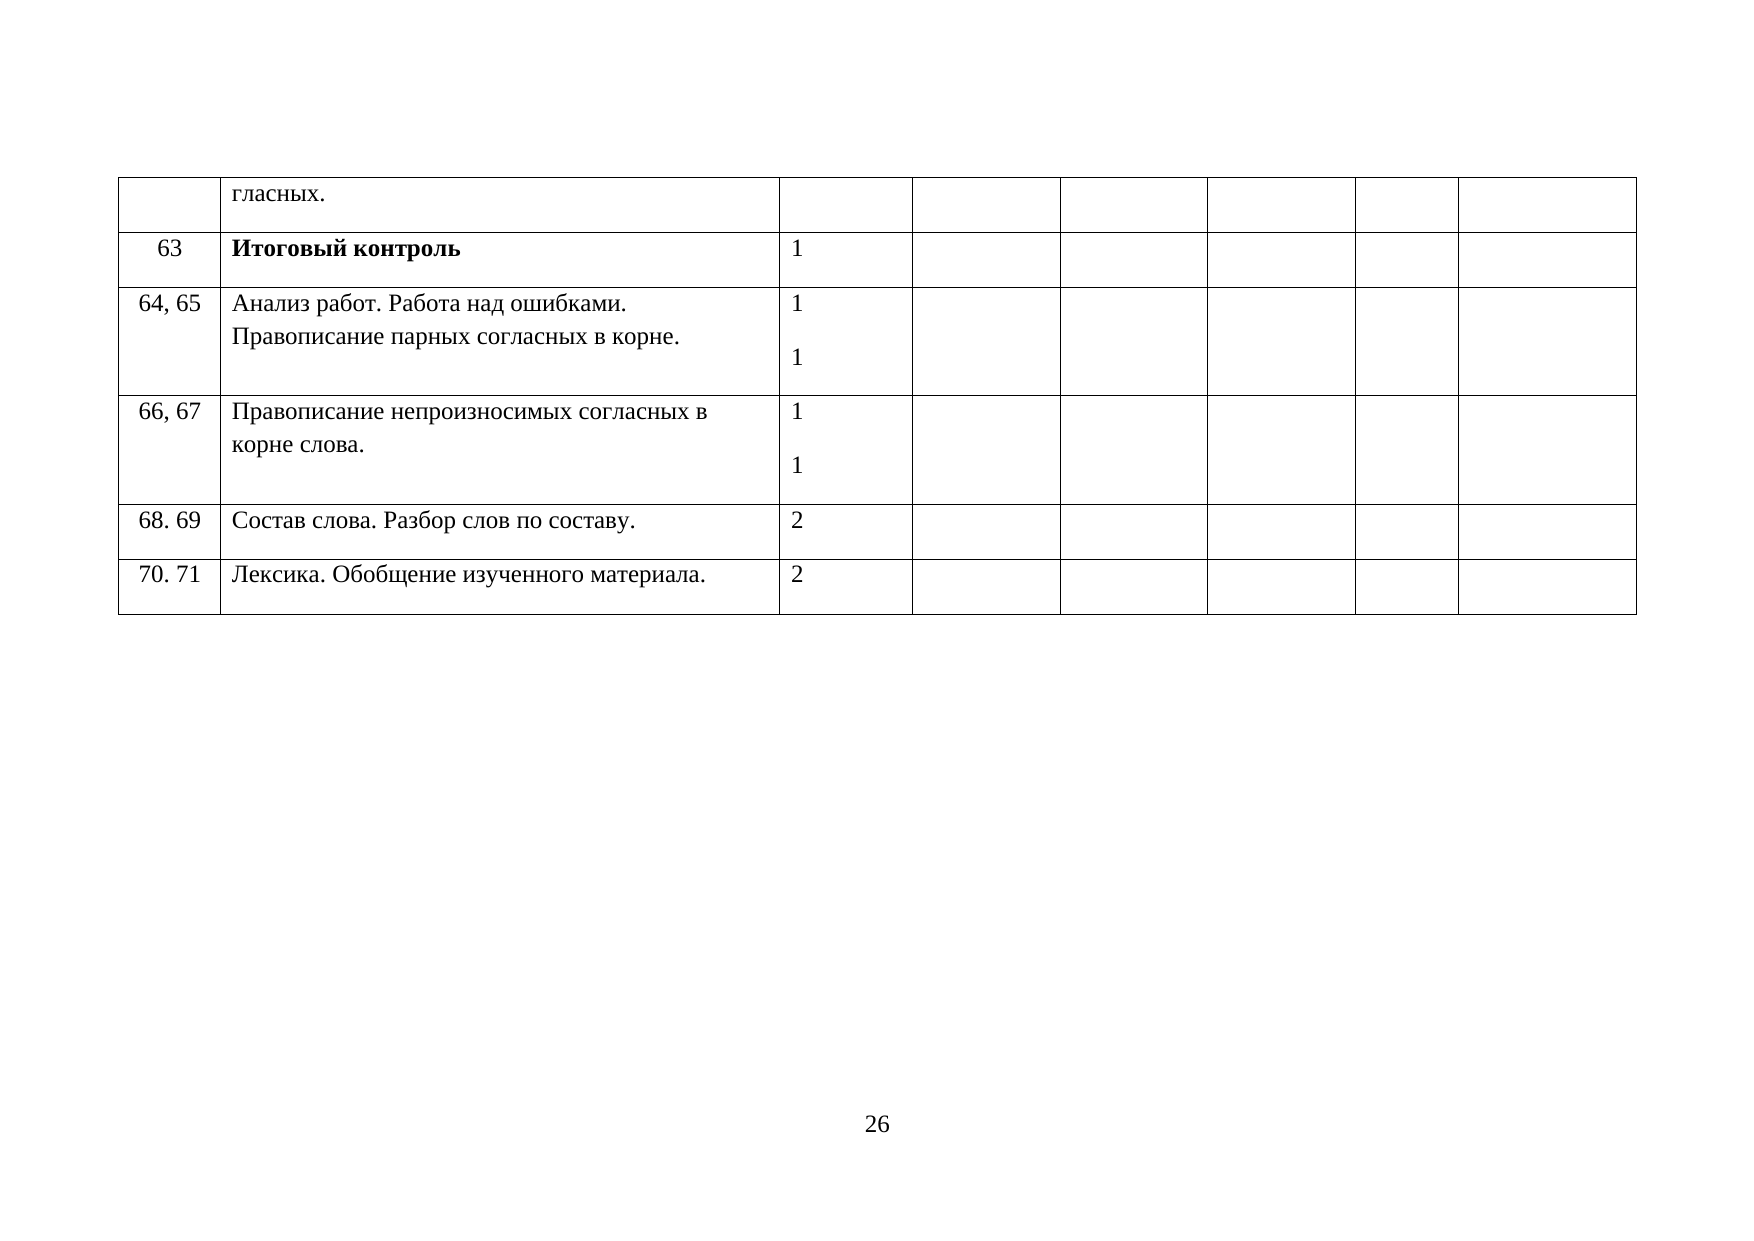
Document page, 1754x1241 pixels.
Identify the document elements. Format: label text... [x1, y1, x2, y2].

table_cell [1459, 233, 1636, 287]
table_cell 1 [780, 178, 912, 232]
table_cell [913, 505, 1060, 558]
table_cell 66, 67 [119, 396, 220, 504]
table_cell [1459, 178, 1636, 232]
table_cell [1061, 233, 1207, 287]
table_cell [913, 396, 1060, 504]
table_cell [1459, 288, 1636, 395]
table_cell 1 1 [780, 396, 912, 504]
table_cell [1208, 396, 1355, 504]
table_cell Анализ работ. Работа над ошибками. Правописание парных согласных в корне. [221, 288, 779, 395]
table_cell [1061, 396, 1207, 504]
table_cell [1356, 505, 1458, 558]
table_cell [1459, 396, 1636, 504]
table_cell [1208, 178, 1355, 232]
table_cell Лексика. Обобщение изученного материала. [221, 560, 779, 613]
table_cell [913, 288, 1060, 395]
table_cell [1208, 560, 1355, 613]
table_cell [1356, 396, 1458, 504]
table_cell [1061, 505, 1207, 558]
table_cell 62 [119, 178, 220, 232]
table_cell 2 [780, 505, 912, 558]
table_cell 1 1 [780, 288, 912, 395]
table_cell [913, 233, 1060, 287]
table_cell Состав слова. Разбор слов по составу. [221, 505, 779, 558]
table_cell 63 [119, 233, 220, 287]
table_cell 2 [780, 560, 912, 613]
table_cell [1459, 560, 1636, 613]
table_cell [1208, 233, 1355, 287]
table_cell [913, 560, 1060, 613]
table_cell 1 [780, 233, 912, 287]
table_cell Итоговый контроль [221, 233, 779, 287]
table_cell 70. 71 [119, 560, 220, 613]
table_cell [1356, 178, 1458, 232]
table_cell [913, 178, 1060, 232]
table_cell [1061, 560, 1207, 613]
table_cell 64, 65 [119, 288, 220, 395]
table_cell [1356, 233, 1458, 287]
table_cell [1061, 178, 1207, 232]
table_cell [1356, 560, 1458, 613]
table_cell Правописание непроизносимых согласных в корне слова. [221, 396, 779, 504]
table_cell 68. 69 [119, 505, 220, 558]
table_cell [1208, 505, 1355, 558]
table_cell [1208, 288, 1355, 395]
table_cell [1459, 505, 1636, 558]
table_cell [221, 178, 779, 232]
table_cell [1356, 288, 1458, 395]
table_cell [1061, 288, 1207, 395]
